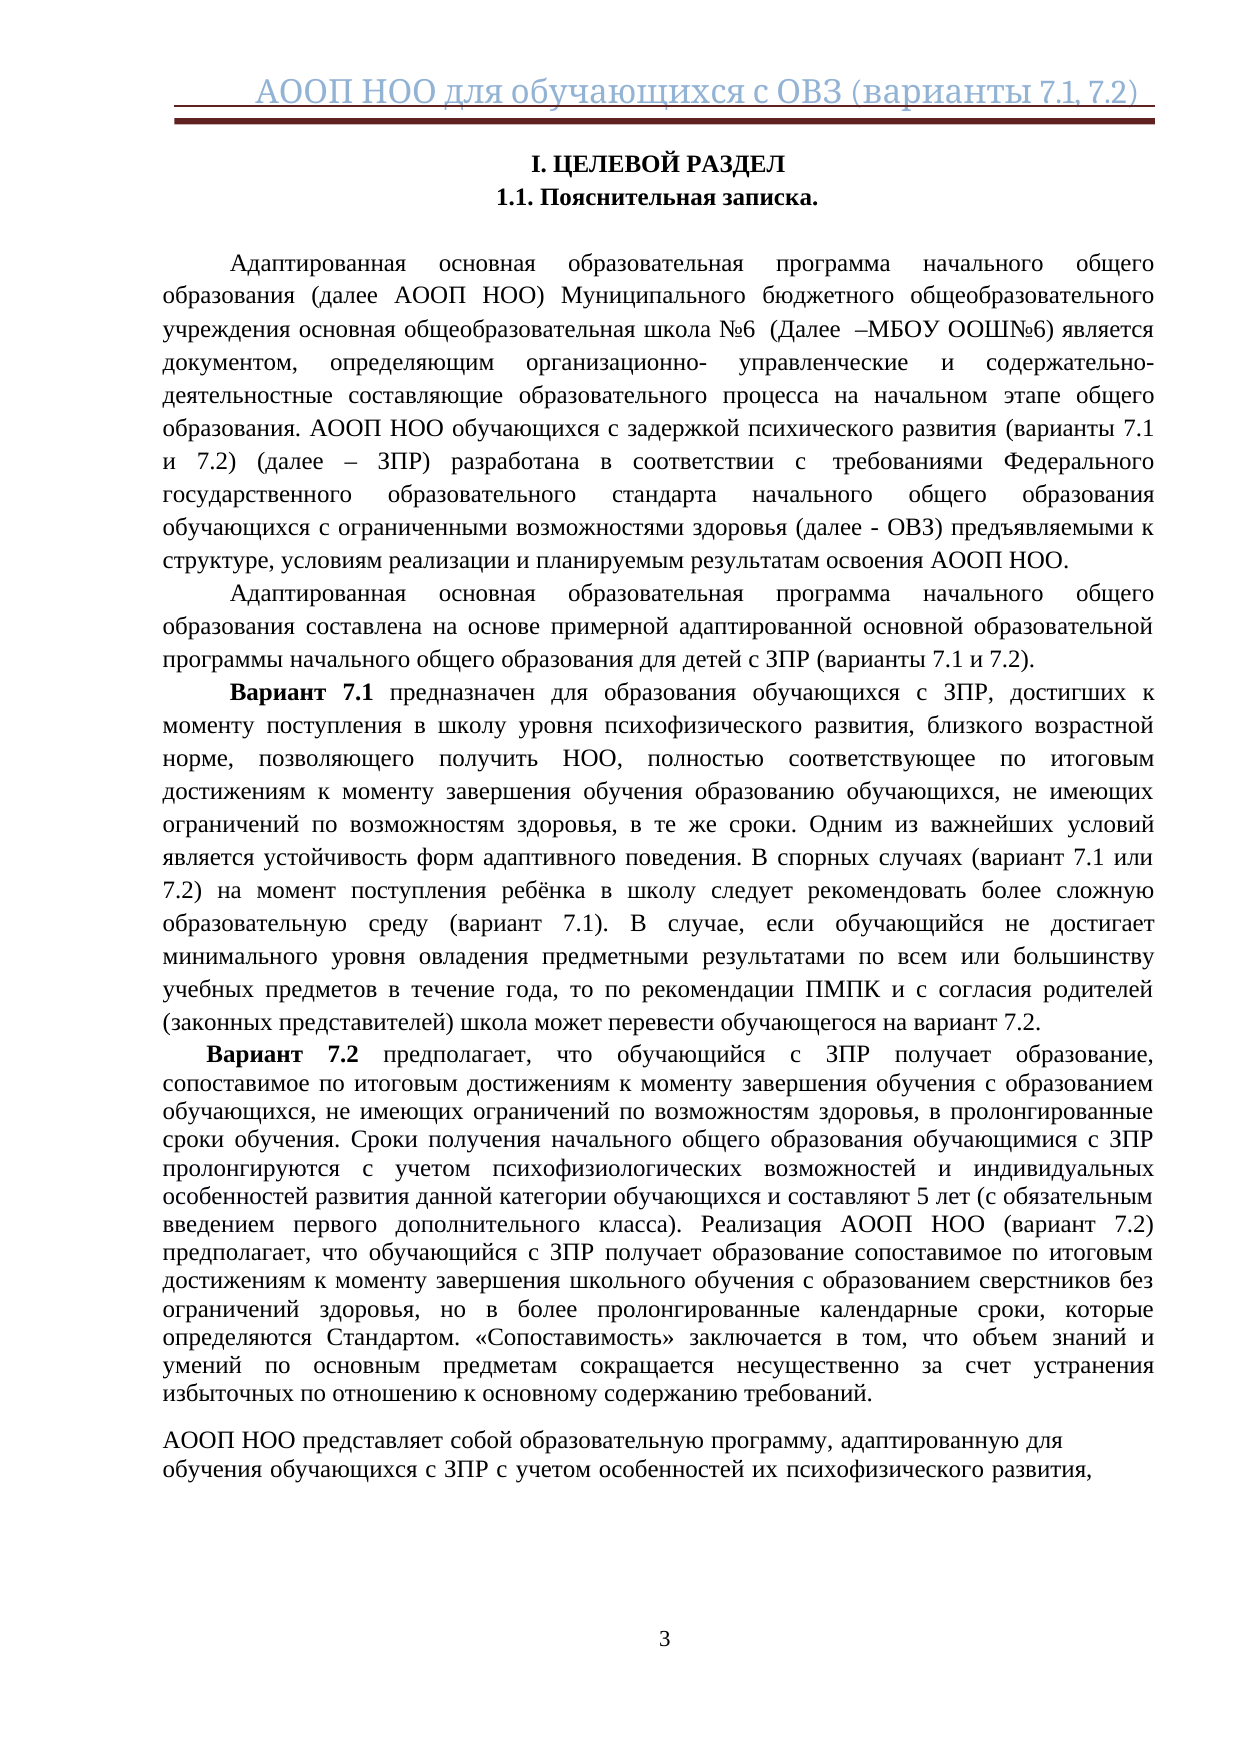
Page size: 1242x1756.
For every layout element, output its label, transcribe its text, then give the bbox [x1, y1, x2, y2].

subtitle ЦЕЛЕВОЙ РАЗДЕЛ [531, 149, 1233, 178]
text АООП НОО представляет собой образовательную программу, адаптированную для обучения обучающихся с ЗПР с учетом особенностей их психофизического развития, [162, 1426, 1139, 1483]
subtitle Пояснительная записка. [496, 182, 1233, 211]
text Адаптированная основная образовательная программа начального общего образования составлена на основе примерной адаптированной основной образовательной программы начального общего образования для детей с ЗПР (варианты 7.1 и 7.2). [162, 578, 1154, 673]
text Адаптированная основная образовательная программа начального общего образования (далее АООП НОО) Муниципального бюджетного общеобразовательного учреждения основная общеобразовательная школа №6 (Далее –МБОУ ООШ№6) является документом, определяющим организационно- управленческие и содержательно-деятельностные составляющие образовательного процесса на начальном этапе общего образования. АООП НОО обучающихся с задержкой психического развития (варианты 7.1 и 7.2) (далее – ЗПР) разработана в соответствии с требованиями Федерального государственного образовательного стандарта начального общего образования обучающихся с ограниченными возможностями здоровья (далее - ОВЗ) предъявляемыми к структуре, условиям реализации и планируемым результатам освоения АООП НОО. [162, 248, 1154, 573]
text Вариант 7.1 предназначен для образования обучающихся с ЗПР, достигших к моменту поступления в школу уровня психофизического развития, близкого возрастной норме, позволяющего получить НОО, полностью соответствующее по итоговым достижениям к моменту завершения обучения образованию обучающихся, не имеющих ограничений по возможностям здоровья, в те же сроки. Одним из важнейших условий является устойчивость форм адаптивного поведения. В спорных случаях (вариант 7.1 или 7.2) на момент поступления ребёнка в школу следует рекомендовать более сложную образовательную среду (вариант 7.1). В случае, если обучающийся не достигает минимального уровня овладения предметными результатами по всем или большинству учебных предметов в течение года, то по рекомендации ПМПК и с согласия родителей (законных представителей) школа может перевести обучающегося на вариант 7.2. [162, 677, 1154, 1036]
text Вариант 7.2 предполагает, что обучающийся с ЗПР получает образование, сопоставимое по итоговым достижениям к моменту завершения обучения с образованием обучающихся, не имеющих ограничений по возможностям здоровья, в пролонгированные сроки обучения. Сроки получения начального общего образования обучающимися с ЗПР пролонгируются с учетом психофизиологических возможностей и индивидуальных особенностей развития данной категории обучающихся и составляют 5 лет (с обязательным введением первого дополнительного класса). Реализация АООП НОО (вариант 7.2) предполагает, что обучающийся с ЗПР получает образование сопоставимое по итоговым достижениям к моменту завершения школьного обучения с образованием сверстников без ограничений здоровья, но в более пролонгированные календарные сроки, которые определяются Стандартом. «Сопоставимость» заключается в том, что объем знаний и умений по основным предметам сокращается несущественно за счет устранения избыточных по отношению к основному содержанию требований. [162, 1040, 1154, 1407]
